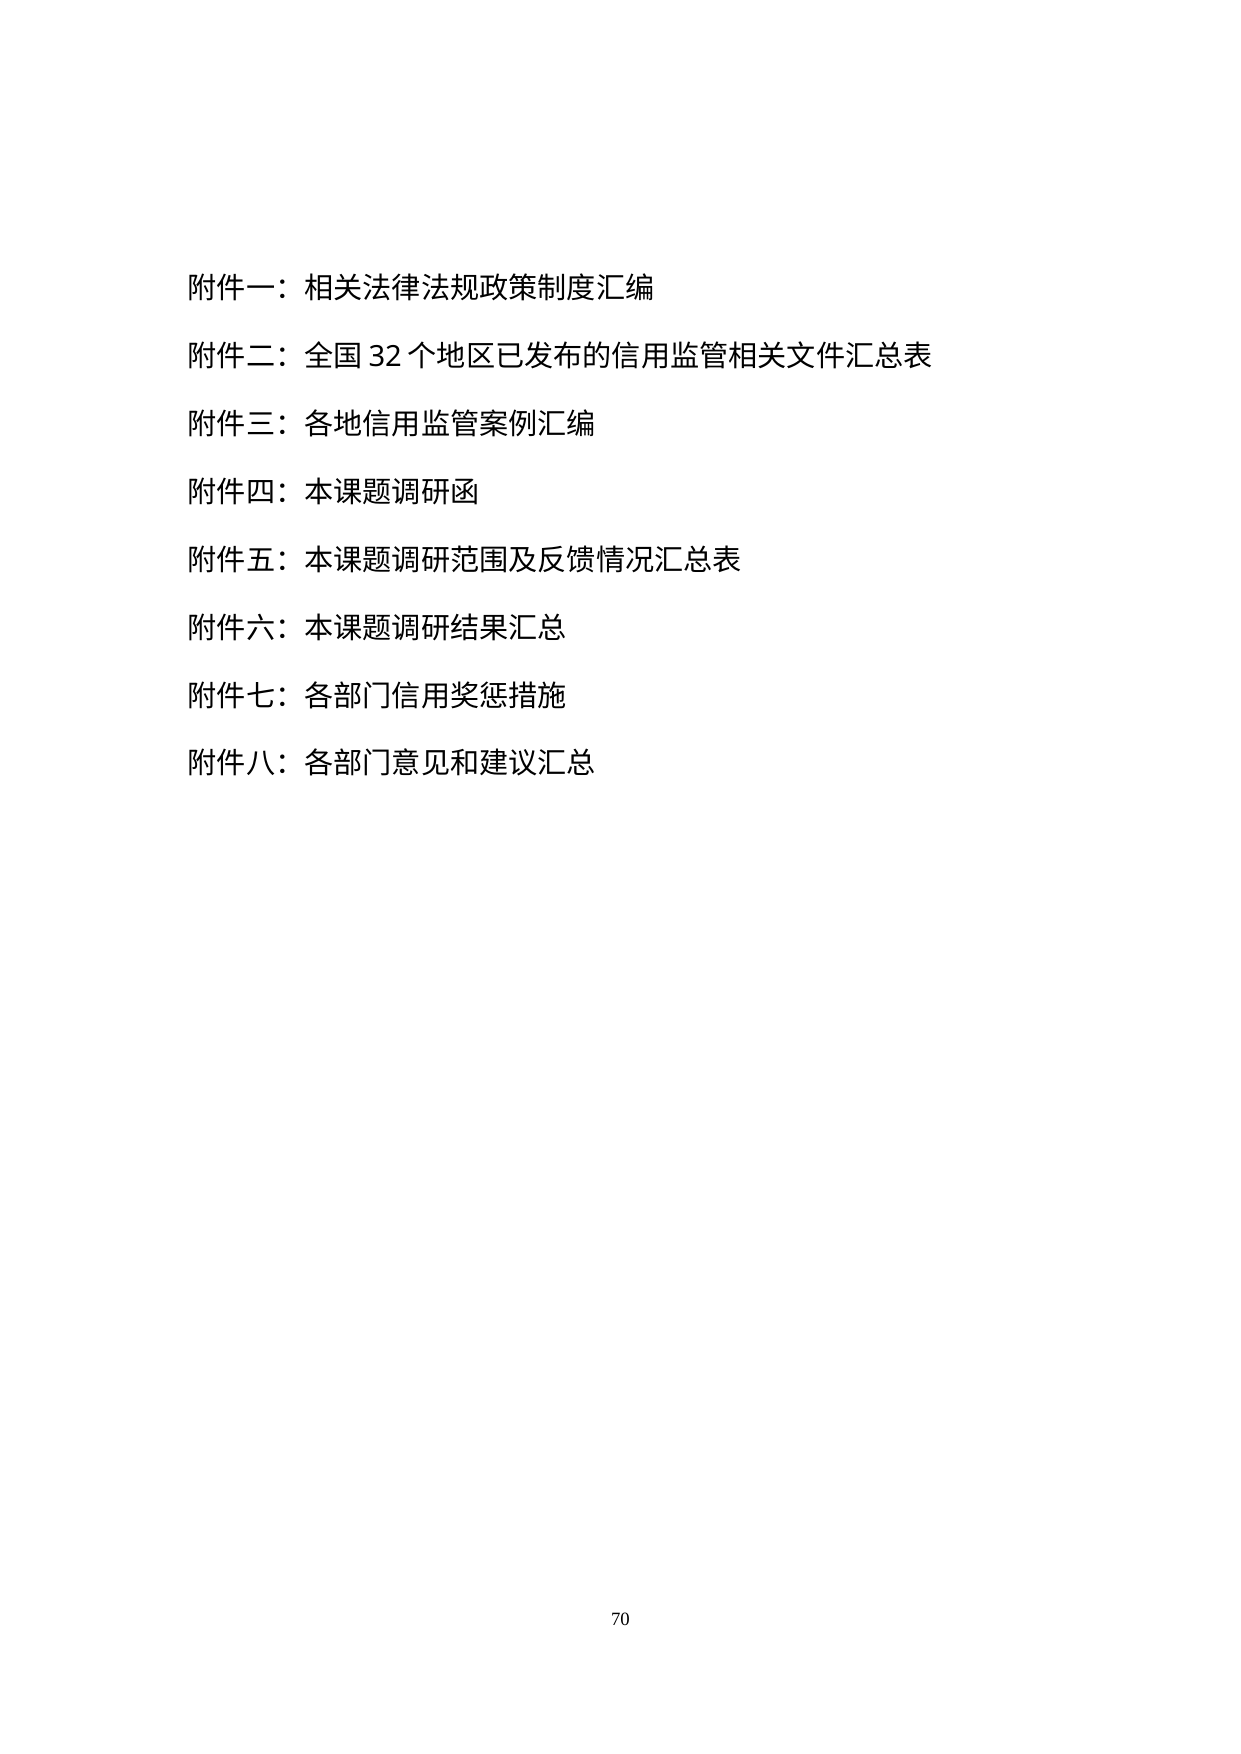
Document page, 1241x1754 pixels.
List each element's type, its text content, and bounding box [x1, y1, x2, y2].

subtitle 附件四：本课题调研函 [187, 456, 1053, 523]
subtitle 附件二：全国32个地区已发布的信用监管相关文件汇总表 [187, 320, 1053, 388]
subtitle 附件八：各部门意见和建议汇总 [187, 727, 1053, 795]
subtitle 附件五：本课题调研范围及反馈情况汇总表 [187, 523, 1053, 591]
subtitle 附件六：本课题调研结果汇总 [187, 591, 1053, 659]
subtitle 附件七：各部门信用奖惩措施 [187, 659, 1053, 727]
subtitle 附件一：相关法律法规政策制度汇编 [187, 252, 1053, 320]
subtitle 附件三：各地信用监管案例汇编 [187, 388, 1053, 456]
